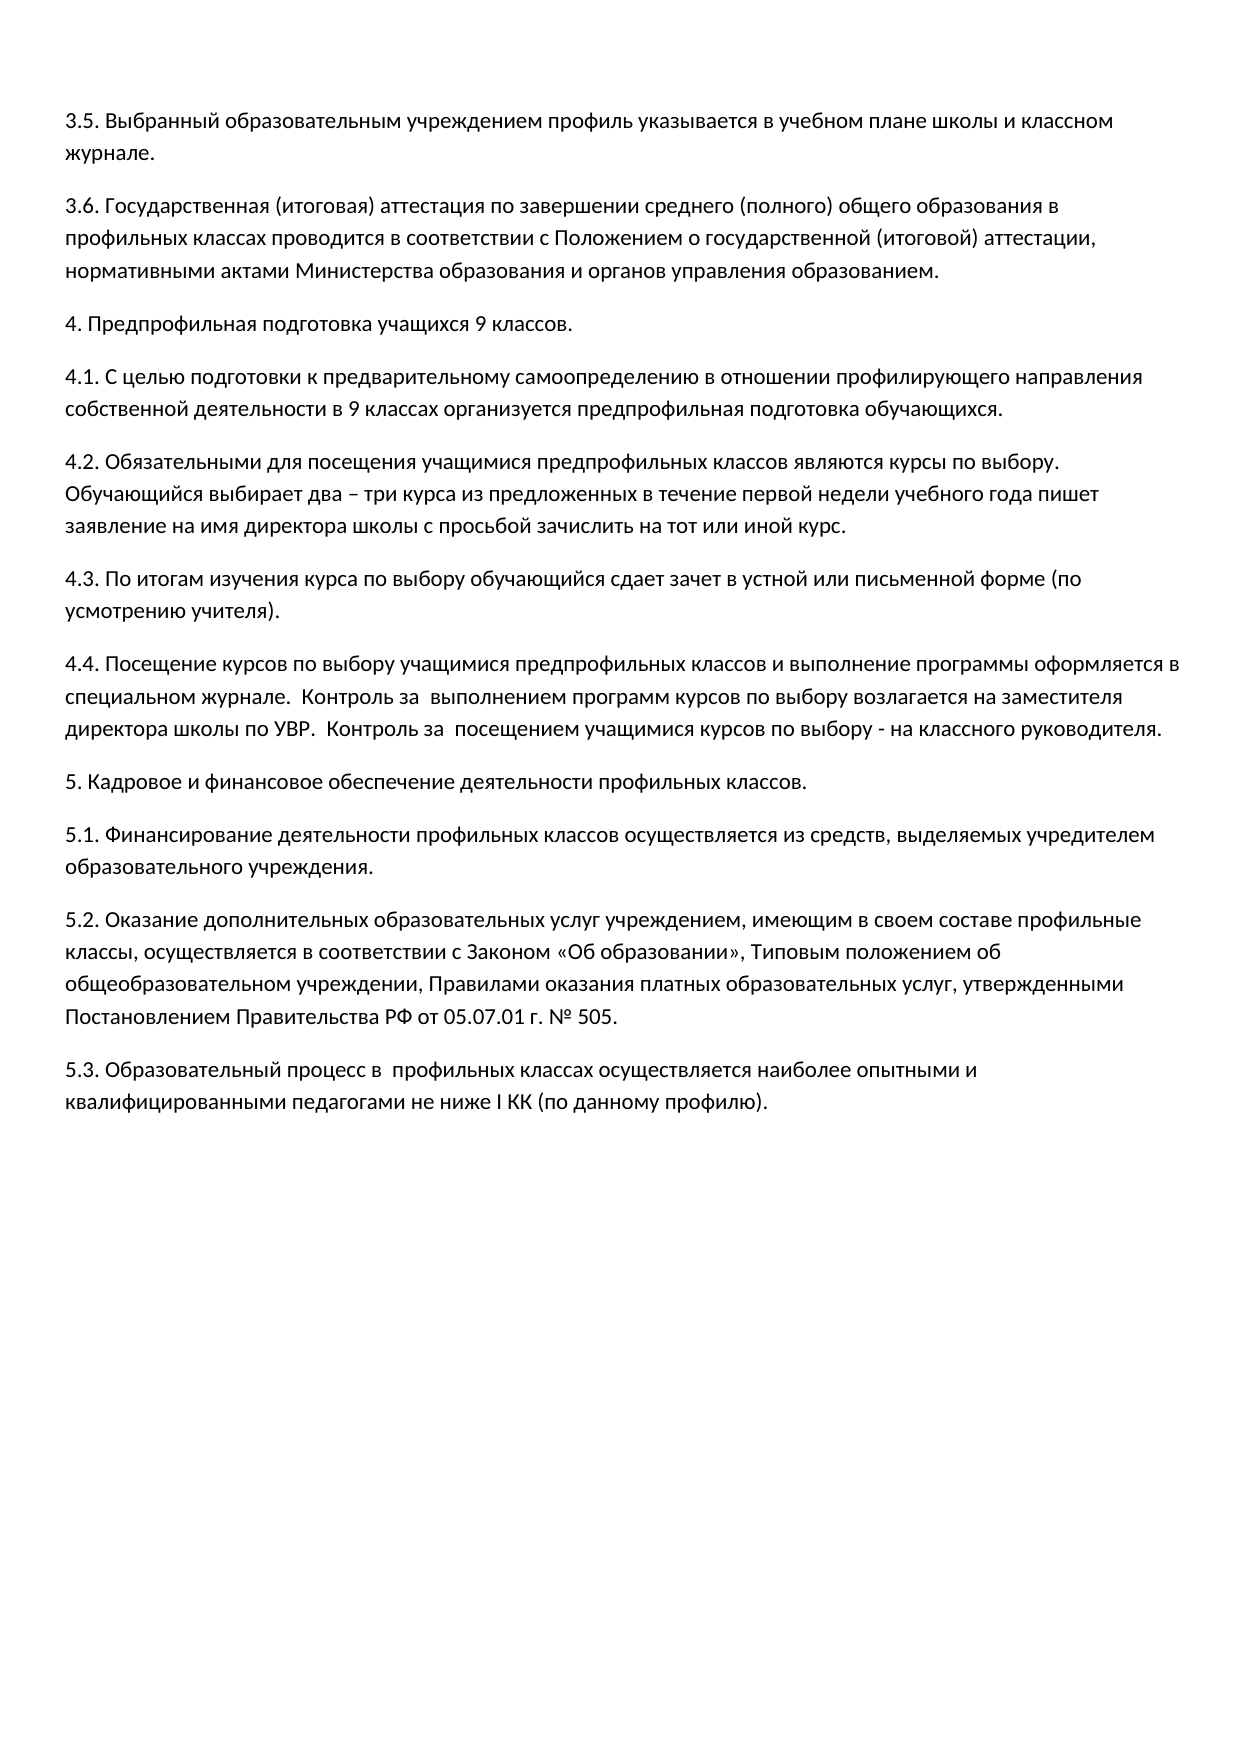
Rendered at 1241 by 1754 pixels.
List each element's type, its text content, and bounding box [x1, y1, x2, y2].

text 4.4. Посещение курсов по выбору учащимися предпрофильных классов и выполнение программы оформляется в специальном журнале. Контроль за выполнением программ курсов по выбору возлагается на заместителя директора школы по УВР. Контроль за посещением учащимися курсов по выбору - на классного руководителя. [65, 649, 1181, 742]
text 4. Предпрофильная подготовка учащихся 9 классов. [65, 309, 1181, 337]
text 3.6. Государственная (итоговая) аттестация по завершении среднего (полного) общего образования в профильных классах проводится в соответствии с Положением о государственной (итоговой) аттестации, нормативными актами Министерства образования и органов управления образованием. [65, 191, 1181, 284]
text 4.2. Обязательными для посещения учащимися предпрофильных классов являются курсы по выбору. Обучающийся выбирает два – три курса из предложенных в течение первой недели учебного года пишет заявление на имя директора школы с просьбой зачислить на тот или иной курс. [65, 447, 1181, 539]
text 5.2. Оказание дополнительных образовательных услуг учреждением, имеющим в своем составе профильные классы, осуществляется в соответствии с Законом «Об образовании», Типовым положением об общеобразовательном учреждении, Правилами оказания платных образовательных услуг, утвержденными Постановлением Правительства РФ от 05.07.01 г. № 505. [65, 905, 1181, 1030]
text 4.1. С целью подготовки к предварительному самоопределению в отношении профилирующего направления собственной деятельности в 9 классах организуется предпрофильная подготовка обучающихся. [65, 362, 1181, 422]
text 4.3. По итогам изучения курса по выбору обучающийся сдает зачет в устной или письменной форме (по усмотрению учителя). [65, 564, 1181, 624]
text 5. Кадровое и финансовое обеспечение деятельности профильных классов. [65, 767, 1181, 795]
text 5.1. Финансирование деятельности профильных классов осуществляется из средств, выделяемых учредителем образовательного учреждения. [65, 820, 1181, 880]
text 5.3. Образовательный процесс в профильных классах осуществляется наиболее опытными и квалифицированными педагогами не ниже I КК (по данному профилю). [65, 1055, 1181, 1115]
text 3.5. Выбранный образовательным учреждением профиль указывается в учебном плане школы и классном журнале. [65, 106, 1181, 166]
